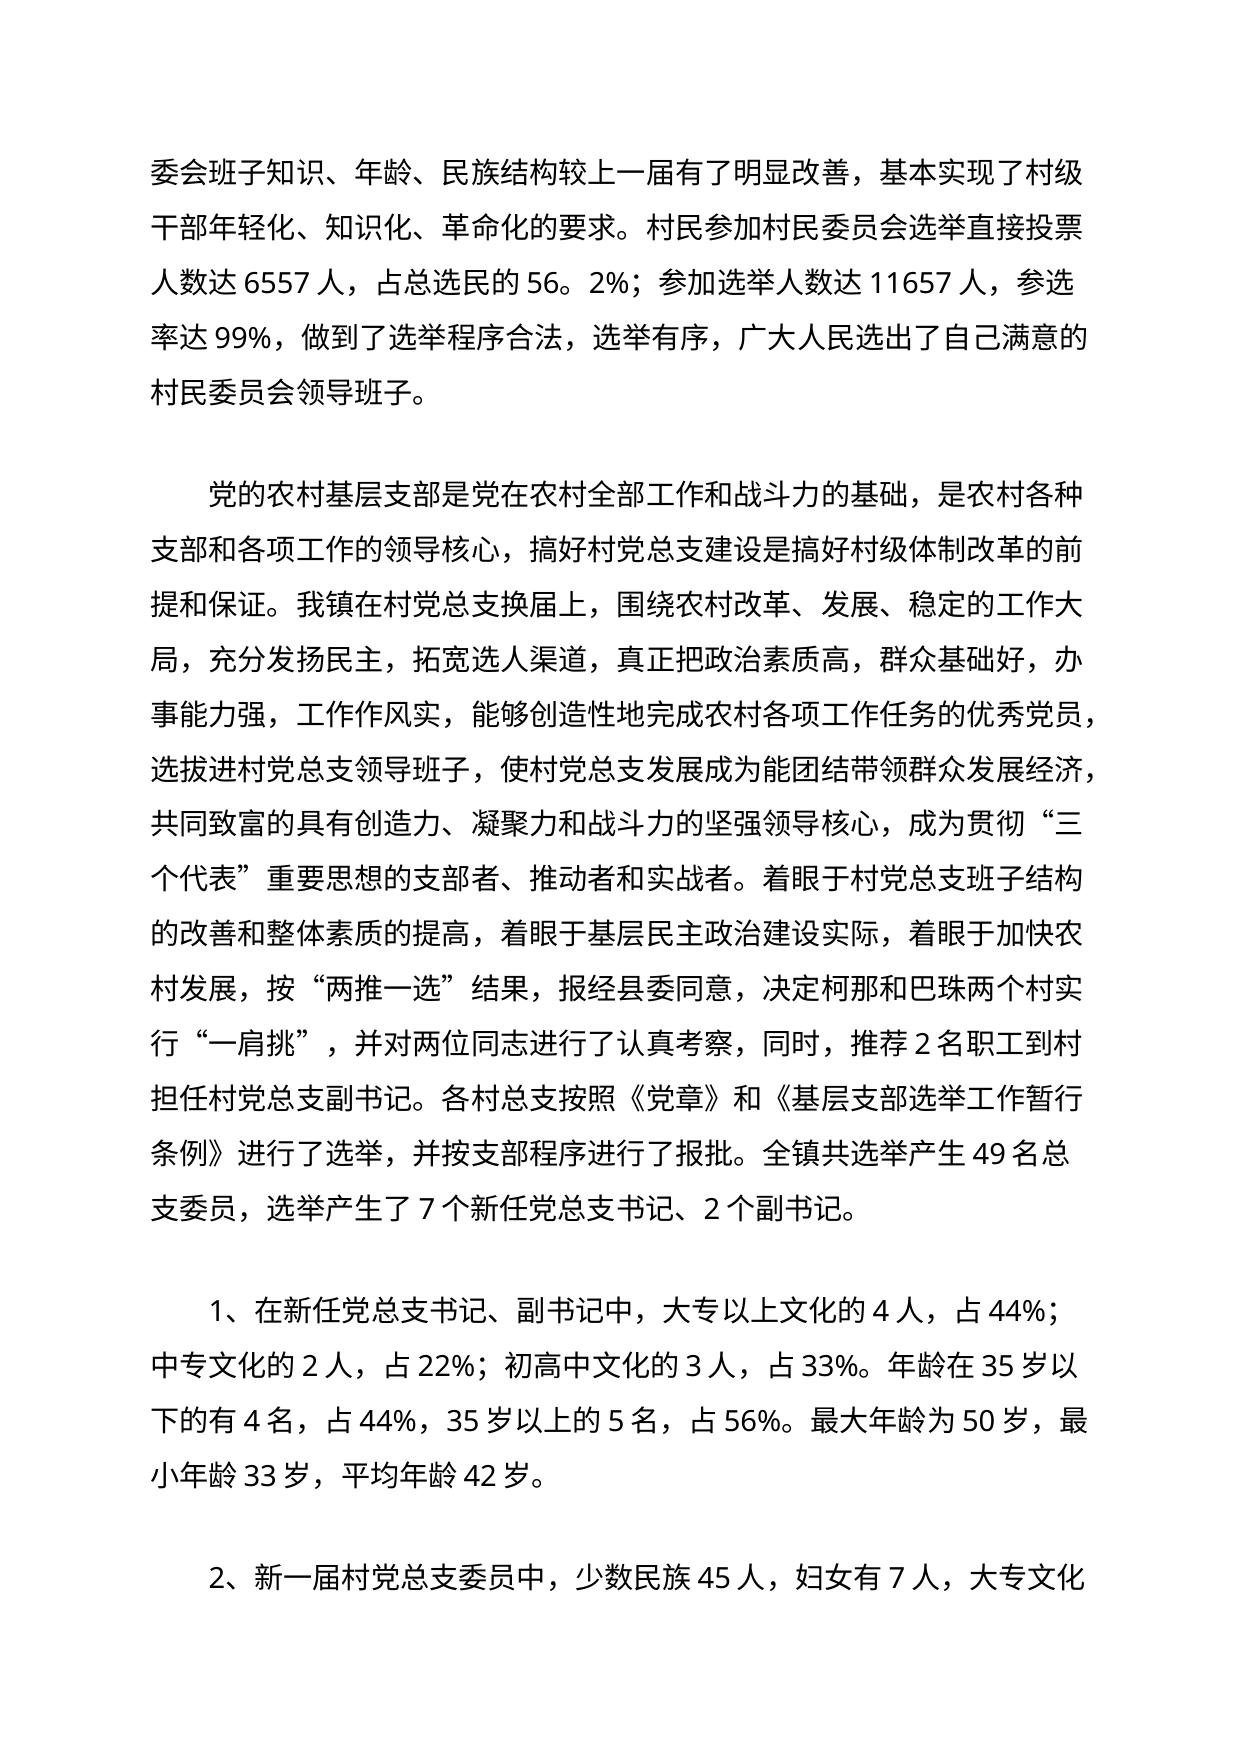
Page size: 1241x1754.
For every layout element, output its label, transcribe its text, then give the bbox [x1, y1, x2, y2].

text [150, 150, 1090, 412]
text 1、在新任党总支书记、副书记中，大专以上文化的4人，占44%；中专文化的2人，占22%；初高中文化的3人，占33%。年龄在35岁以下的有4名，占44%，35岁以上的5名，占56%。最大年龄为50岁，最小年龄33岁，平均年龄42岁。 [150, 1287, 1090, 1495]
text 党的农村基层支部是党在农村全部工作和战斗力的基础，是农村各种支部和各项工作的领导核心，搞好村党总支建设是搞好村级体制改革的前提和保证。我镇在村党总支换届上，围绕农村改革、发展、稳定的工作大局，充分发扬民主，拓宽选人渠道，真正把政治素质高，群众基础好，办事能力强，工作作风实，能够创造性地完成农村各项工作任务的优秀党员，选拔进村党总支领导班子，使村党总支发展成为能团结带领群众发展经济，共同致富的具有创造力、凝聚力和战斗力的坚强领导核心，成为贯彻“三个代表”重要思想的支部者、推动者和实战者。着眼于村党总支班子结构的改善和整体素质的提高，着眼于基层民主政治建设实际，着眼于加快农村发展，按“两推一选”结果，报经县委同意，决定柯那和巴珠两个村实行“一肩挑”，并对两位同志进行了认真考察，同时，推荐2名职工到村担任村党总支副书记。各村总支按照《党章》和《基层支部选举工作暂行条例》进行了选举，并按支部程序进行了报批。全镇共选举产生49名总支委员，选举产生了7个新任党总支书记、2个副书记。 [150, 472, 1090, 1228]
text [150, 1554, 1090, 1597]
